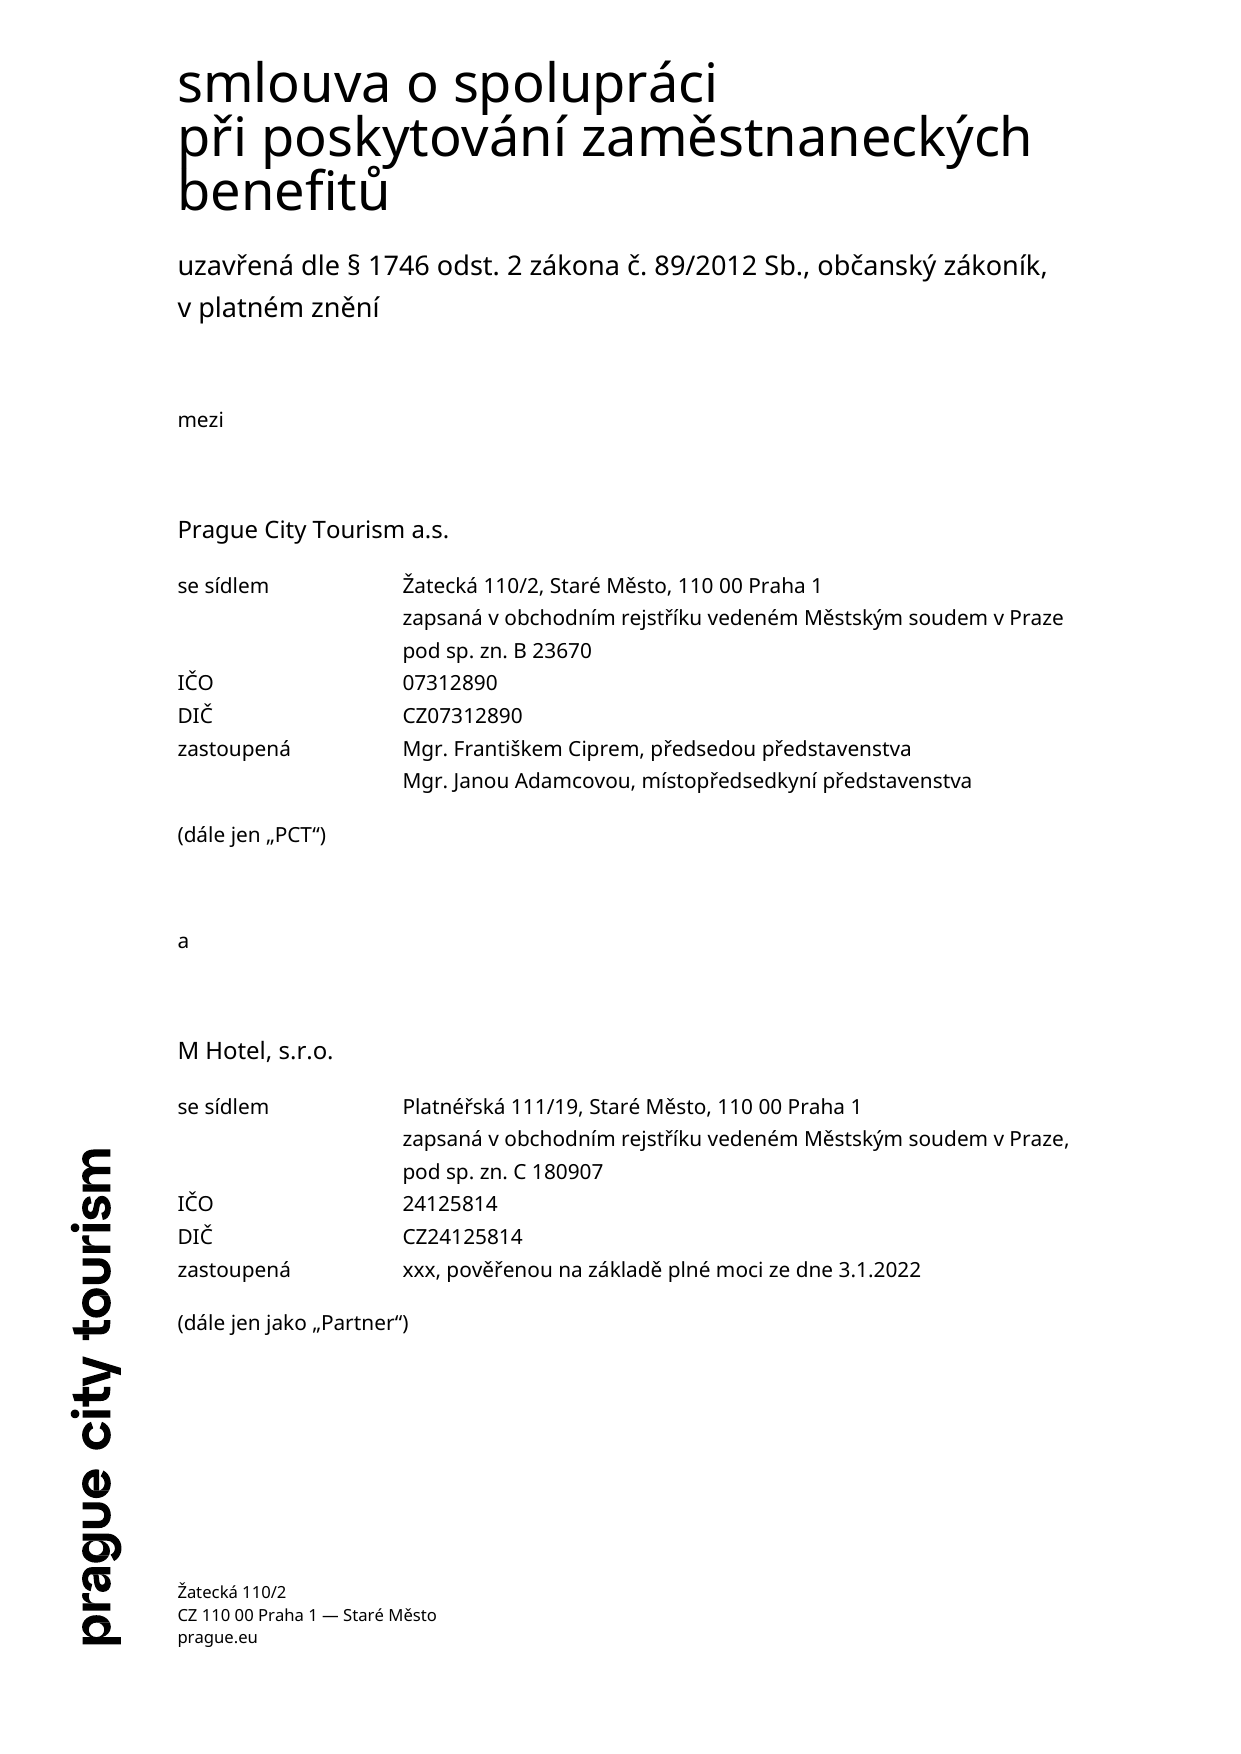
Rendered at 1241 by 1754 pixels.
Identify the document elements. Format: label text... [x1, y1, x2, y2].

text IČO 07312890 [177, 668, 1169, 697]
text (dále jen jako „Partner“) [177, 1308, 1169, 1337]
text Mgr. Janou Adamcovou, místopředsedkyní představenstva [327, 766, 1169, 795]
text a [177, 927, 1169, 955]
text IČO [177, 1189, 1169, 1218]
text Prague City Tourism a.s. [177, 512, 1169, 545]
text DIČ [177, 1222, 1169, 1251]
text zastoupená [177, 1255, 1169, 1283]
text se sídlem zapsaná v obchodním rejstříku vedeném Městským soudem v Praze, pod sp. zn. C 180907 [177, 1092, 1169, 1185]
text mezi [177, 406, 1169, 434]
subtitle smlouva o spolupráci při poskytování zaměstnaneckých benefitů [177, 59, 1169, 222]
text DIČ CZ07312890 [177, 701, 1169, 729]
text zastoupená Mgr. Františkem Ciprem, předsedou představenstva [177, 734, 1169, 762]
text se sídlem Žatecká 110/2, Staré Město, 110 00 Praha 1 [177, 571, 1169, 599]
text zapsaná v obchodním rejstříku vedeném Městským soudem v Praze pod sp. zn. B 23670 [402, 603, 1169, 664]
text (dále jen „PCT“) [177, 820, 1169, 848]
text uzavřená dle § 1746 odst. 2 zákona č. 89/2012 Sb., občanský zákoník, v platném znění [177, 247, 1169, 326]
